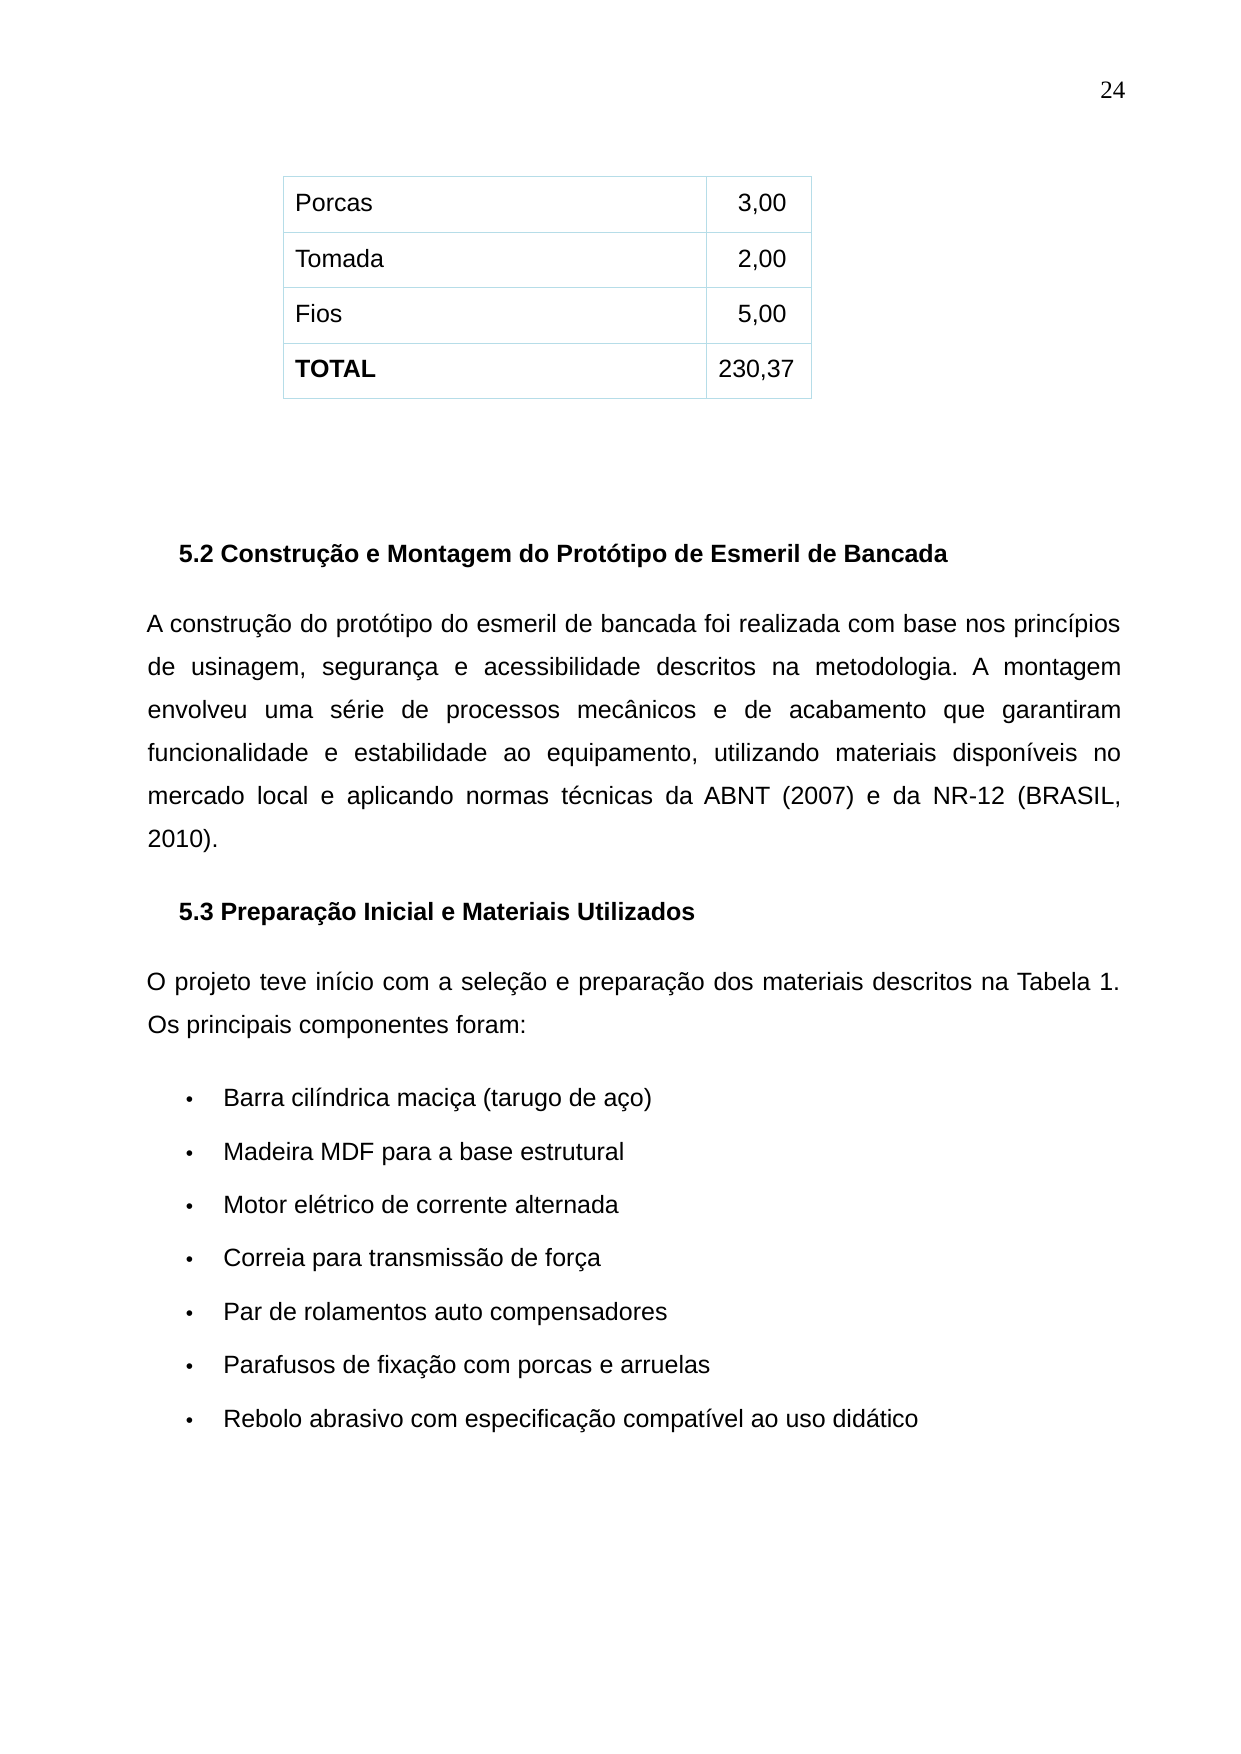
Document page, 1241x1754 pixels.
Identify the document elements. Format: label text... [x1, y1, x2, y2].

subtitle 5.2 Construção e Montagem do Protótipo de Esmeril de Bancada [179, 538, 1188, 567]
list Barra cilíndrica maciça (tarugo de aço) [186, 1083, 1123, 1111]
table_cell TOTAL [284, 344, 706, 398]
list Par de rolamentos auto compensadores [186, 1297, 1123, 1326]
list Parafusos de fixação com porcas e arruelas [186, 1351, 1123, 1379]
table_cell Porcas [284, 177, 706, 232]
table_cell 230,37 [707, 344, 811, 398]
table_cell 5,00 [707, 288, 811, 342]
list Correia para transmissão de força [186, 1243, 1123, 1272]
table_cell 3,00 [707, 177, 811, 232]
list Madeira MDF para a base estrutural [186, 1136, 1123, 1165]
text A construção do protótipo do esmeril de bancada foi realizada com base nos princípios de usinagem, segurança e acessibilidade descritos na metodologia. A montagem envolveu uma série de processos mecânicos e de acabamento que garantiram funcionalidade e estabilidade ao equipamento, utilizando materiais disponíveis no mercado local e aplicando normas técnicas da ABNT (2007) e da NR-12 (BRASIL, 2010). [146, 609, 1123, 853]
table_cell 2,00 [707, 233, 811, 287]
text O projeto teve início com a seleção e preparação dos materiais descritos na Tabela 1. Os principais componentes foram: [146, 967, 1123, 1039]
subtitle 5.3 Preparação Inicial e Materiais Utilizados [179, 897, 1188, 926]
table_cell Tomada [284, 233, 706, 287]
list Rebolo abrasivo com especificação compatível ao uso didático [186, 1404, 1123, 1433]
list Motor elétrico de corrente alternada [186, 1190, 1123, 1219]
table_cell Fios [284, 288, 706, 342]
